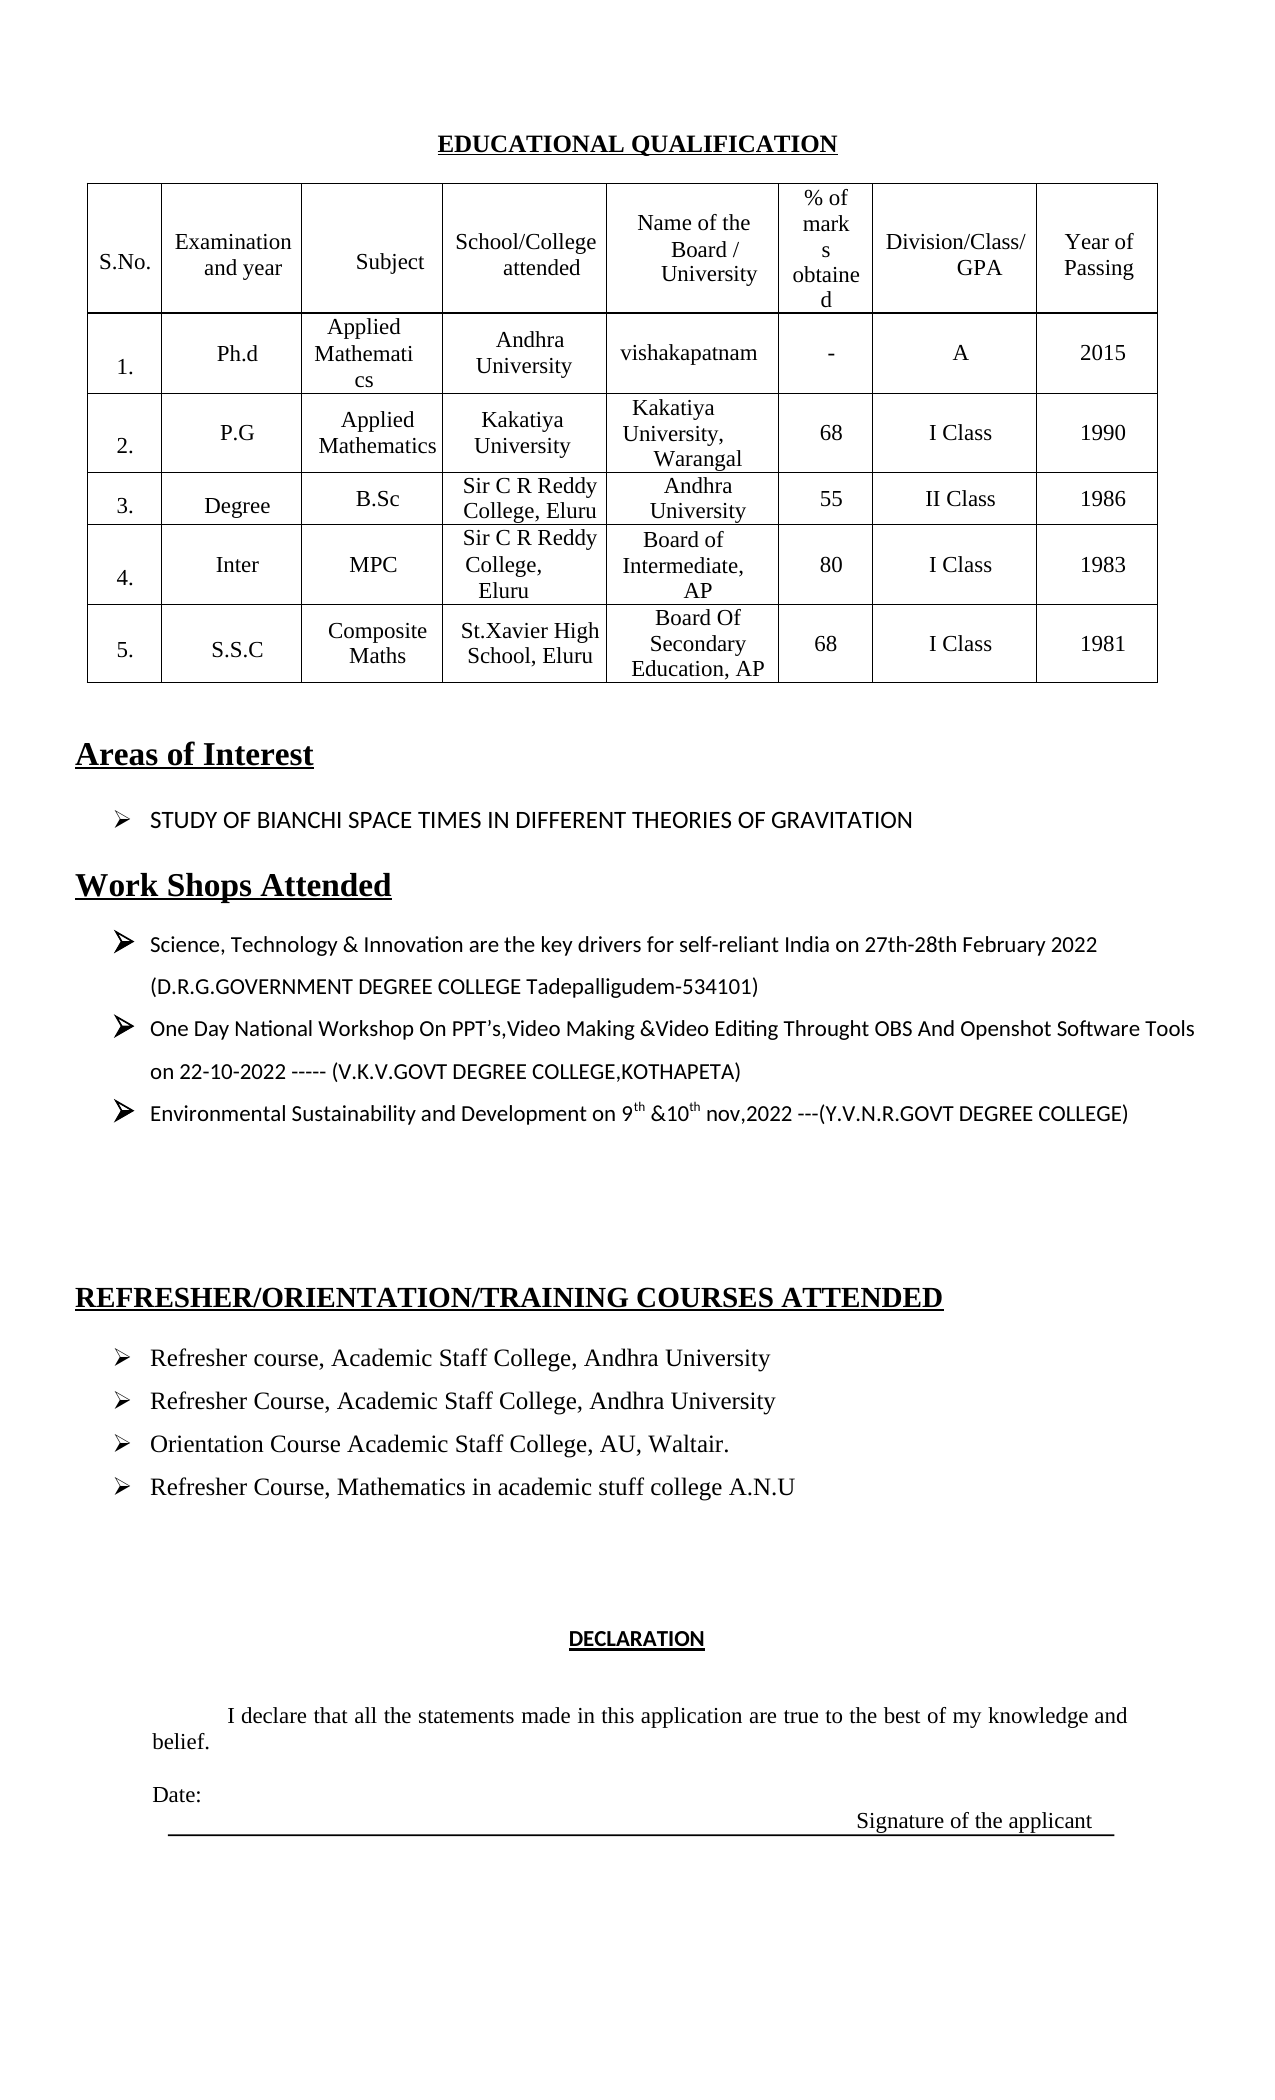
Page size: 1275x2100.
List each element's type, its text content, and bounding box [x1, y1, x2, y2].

table_cell Applied Mathematics [302, 394, 442, 472]
table_header Subject [302, 184, 442, 312]
list Refresher Course, Academic Staff College, Andhra University [112, 1386, 1200, 1415]
list Environmental Sustainability and Development on 9th &10th nov,2022 ---(Y.V.N.R.GOVT DEGREE COLLEGE) [112, 1099, 1200, 1128]
table_header Name of the Board / University [607, 184, 778, 312]
list Science, Technology & Innovation are the key drivers for self-reliant India on 27th-28th February 2022 (D.R.G.GOVERNMENT DEGREE COLLEGE Tadepalligudem-534101) [112, 930, 1200, 1000]
table_cell Degree [162, 473, 301, 524]
table_cell 68 [779, 605, 872, 682]
text I declare that all the statements made in this application are true to the best of my knowledge and belief. [152, 1702, 1147, 1755]
table_cell vishakapatnam [607, 314, 778, 392]
text Date: [152, 1781, 1200, 1807]
list One Day National Workshop On PPT’s,Video Making &Video Editing Throught OBS And Openshot Software Tools on 22-10-2022 ----- (V.K.V.GOVT DEGREE COLLEGE,KOTHAPETA) [112, 1014, 1200, 1085]
list Refresher course, Academic Staff College, Andhra University [112, 1343, 1200, 1372]
table_cell Sir C R Reddy College, Eluru [443, 473, 606, 524]
list STUDY OF BIANCHI SPACE TIMES IN DIFFERENT THEORIES OF GRAVITATION [112, 804, 1200, 834]
table_cell 3. [88, 473, 161, 524]
text Areas of Interest [75, 734, 1200, 772]
list Orientation Course Academic Staff College, AU, Waltair. [112, 1429, 1200, 1458]
table_header Year of Passing [1037, 184, 1157, 312]
table_cell 2015 [1037, 314, 1157, 392]
text Work Shops Attended [75, 865, 1200, 903]
text DECLARATION [534, 1624, 739, 1652]
table_header Examination and year [162, 184, 301, 312]
table_cell Board of Intermediate, AP [607, 525, 778, 604]
table_cell I Class [873, 525, 1036, 604]
table_cell S.S.C [162, 605, 301, 682]
table_cell I Class [873, 394, 1036, 472]
list Refresher Course, Mathematics in academic stuff college A.N.U [112, 1472, 1200, 1501]
table_header S.No. [88, 184, 161, 312]
table_cell 55 [779, 473, 872, 524]
table_cell I Class [873, 605, 1036, 682]
table_cell 1. [88, 314, 161, 392]
table_cell 1986 [1037, 473, 1157, 524]
table_header Division/Class/ GPA [873, 184, 1036, 312]
table_cell 5. [88, 605, 161, 682]
table_cell Kakatiya University [443, 394, 606, 472]
table_cell 1990 [1037, 394, 1157, 472]
table_cell Andhra University [607, 473, 778, 524]
table_header % of marks obtained [779, 184, 872, 312]
table_cell - [779, 314, 872, 392]
table_cell B.Sc [302, 473, 442, 524]
table_cell 4. [88, 525, 161, 604]
table_cell 1981 [1037, 605, 1157, 682]
table_cell A [873, 314, 1036, 392]
table_cell Board Of Secondary Education, AP [607, 605, 778, 682]
table_cell 68 [779, 394, 872, 472]
table_cell Sir C R Reddy College, Eluru [443, 525, 606, 604]
table_cell St.Xavier High School, Eluru [443, 605, 606, 682]
text Signature of the applicant [856, 1807, 1200, 1834]
table_cell 1983 [1037, 525, 1157, 604]
table_cell 2. [88, 394, 161, 472]
table_cell Ph.d [162, 314, 301, 392]
table_cell Composite Maths [302, 605, 442, 682]
table_cell 80 [779, 525, 872, 604]
text EDUCATIONAL QUALIFICATION [75, 129, 1200, 158]
table_cell II Class [873, 473, 1036, 524]
table_cell MPC [302, 525, 442, 604]
text REFRESHER/ORIENTATION/TRAINING COURSES ATTENDED [75, 1280, 1200, 1313]
table_cell Andhra University [443, 314, 606, 392]
table_cell Kakatiya University, Warangal [607, 394, 778, 472]
table_header School/College attended [443, 184, 606, 312]
table_cell P.G [162, 394, 301, 472]
table_cell Applied Mathematics [302, 314, 442, 392]
table_cell Inter [162, 525, 301, 604]
